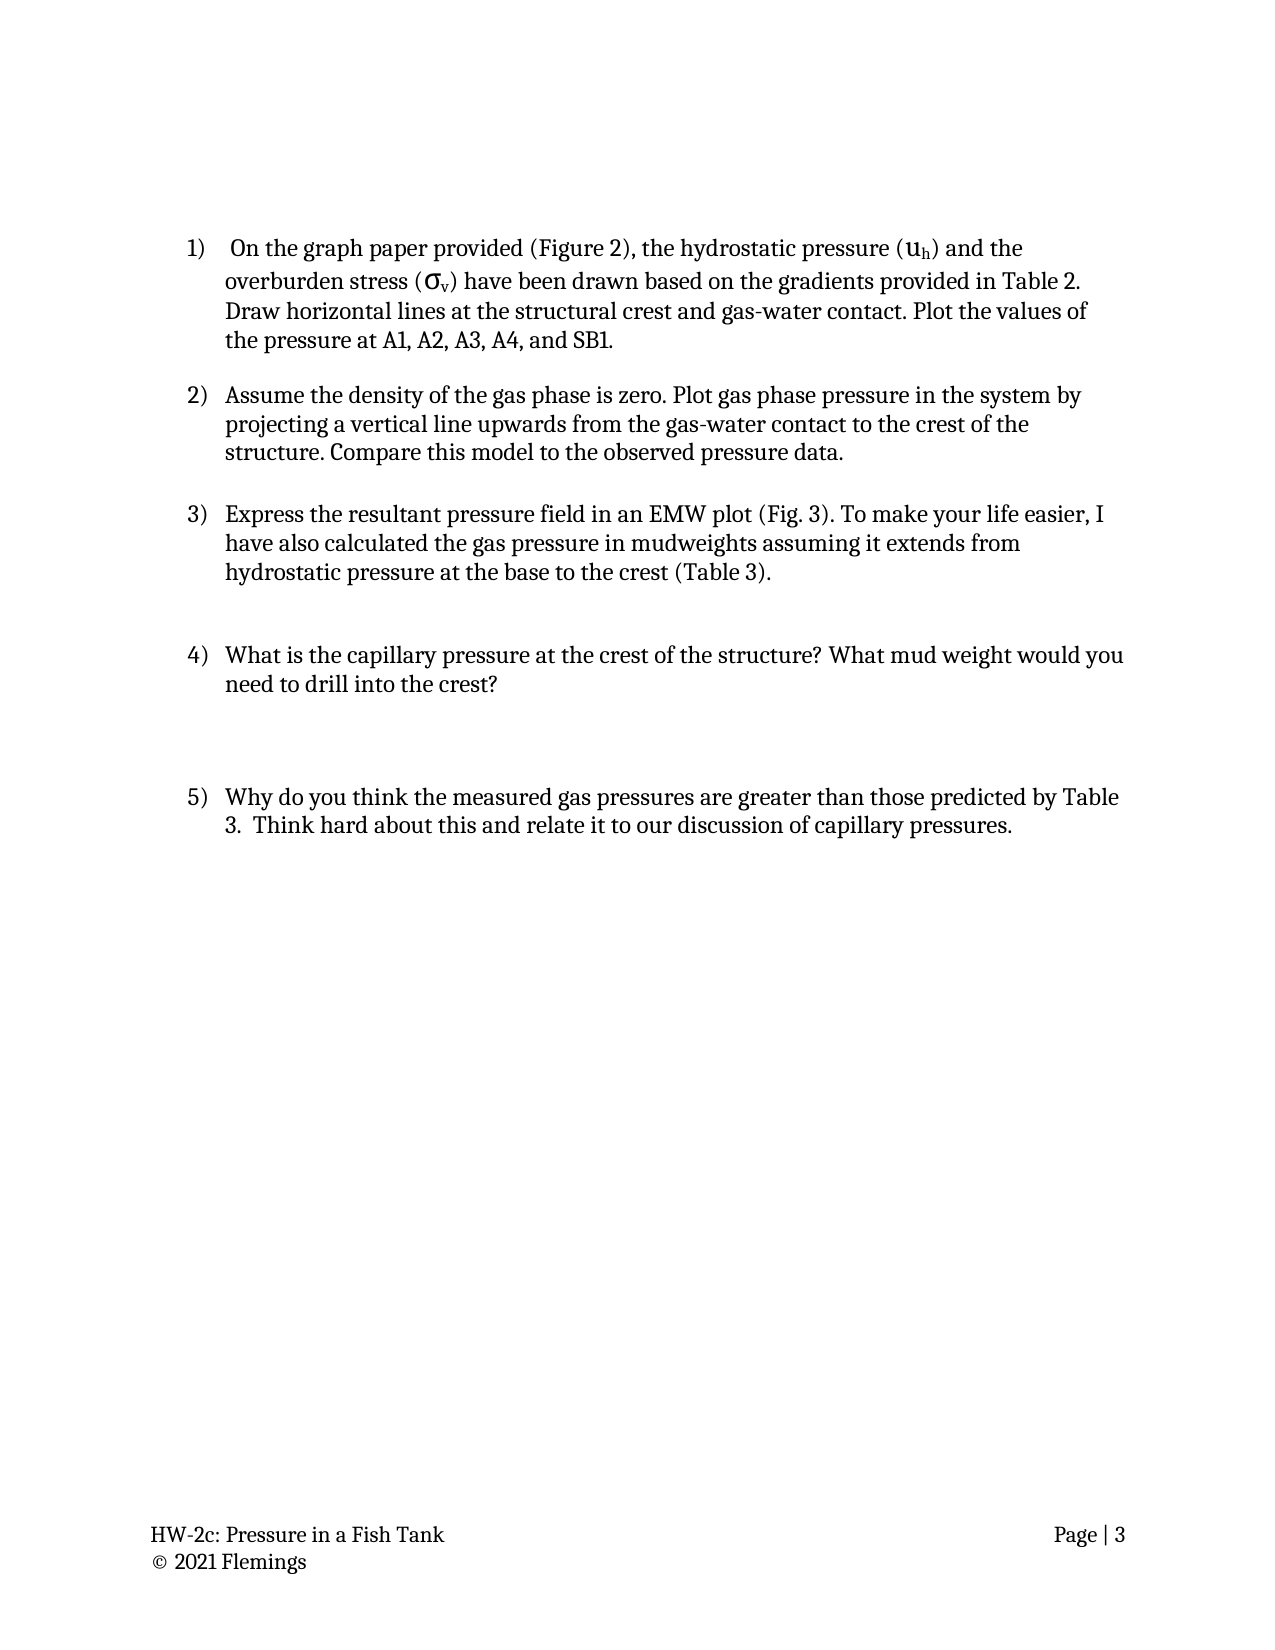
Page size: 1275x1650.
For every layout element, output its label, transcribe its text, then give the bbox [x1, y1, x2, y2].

list Assume the density of the gas phase is zero. Plot gas phase pressure in the system by projecting a vertical line upwards from the gas-water contact to the crest of the structure. Compare this model to the observed pressure data. [187, 381, 1125, 467]
list On the graph paper provided (Figure 2), the hydrostatic pressure (uh) and the overburden stress (σv) have been drawn based on the gradients provided in Table 2. Draw horizontal lines at the structural crest and gas-water contact. Plot the values of the pressure at A1, A2, A3, A4, and SB1. [187, 230, 1125, 354]
list Why do you think the measured gas pressures are greater than those predicted by Table 3. Think hard about this and relate it to our discussion of capillary pressures. [187, 783, 1125, 840]
list What is the capillary pressure at the crest of the structure? What mud weight would you need to drill into the crest? [187, 641, 1125, 699]
list Express the resultant pressure field in an EMW plot (Fig. 3). To make your life easier, I have also calculated the gas pressure in mudweights assuming it extends from hydrostatic pressure at the base to the crest (Table 3). [187, 500, 1125, 586]
